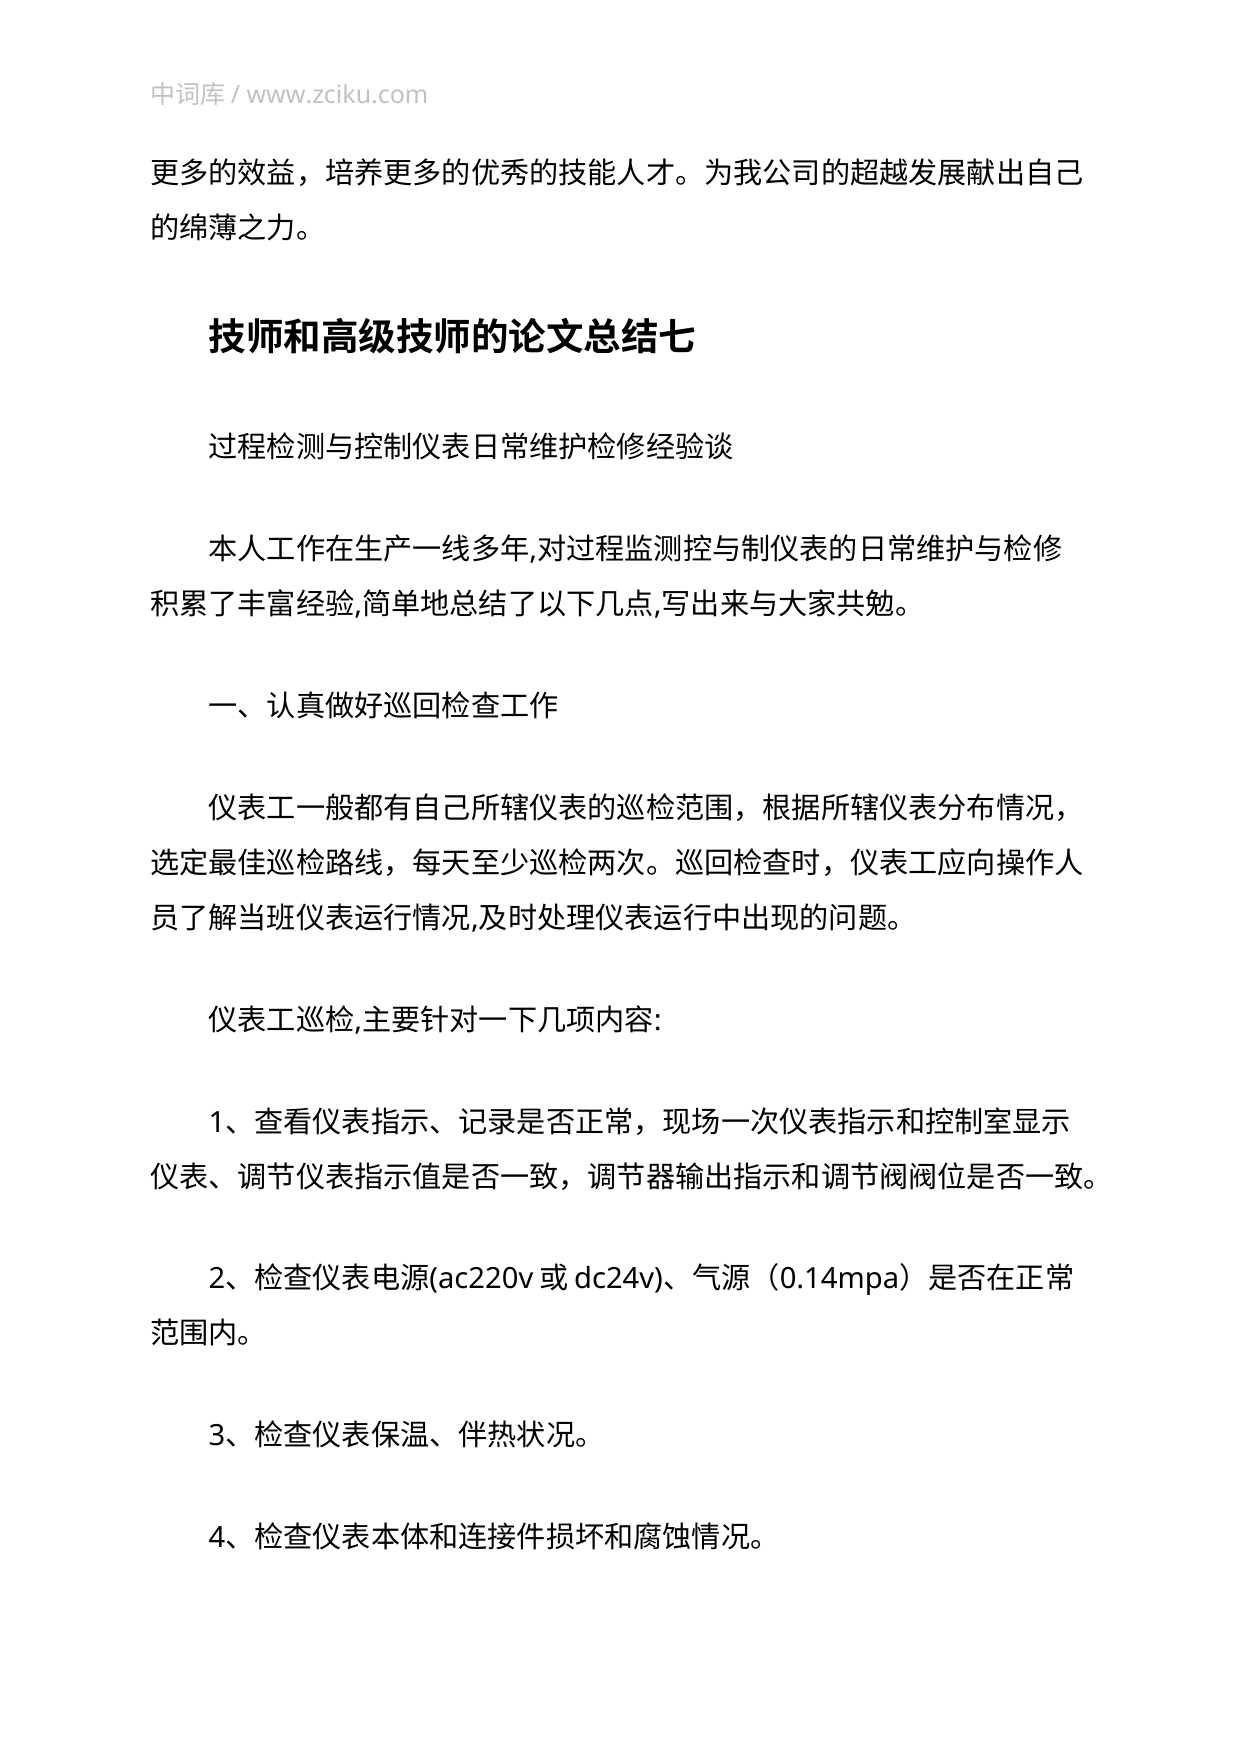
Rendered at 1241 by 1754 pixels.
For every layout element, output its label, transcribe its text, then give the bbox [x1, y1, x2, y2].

text 技师和高级技师的论文总结七 [150, 307, 1090, 361]
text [150, 150, 1090, 247]
text 3、检查仪表保温、伴热状况。 [150, 1412, 1090, 1454]
text 仪表工巡检,主要针对一下几项内容: [150, 996, 1090, 1039]
text 1、查看仪表指示、记录是否正常，现场一次仪表指示和控制室显示仪表、调节仪表指示值是否一致，调节器输出指示和调节阀阀位是否一致。 [150, 1098, 1090, 1196]
text 仪表工一般都有自己所辖仪表的巡检范围，根据所辖仪表分布情况，选定最佳巡检路线，每天至少巡检两次。巡回检查时，仪表工应向操作人员了解当班仪表运行情况,及时处理仪表运行中出现的问题。 [150, 784, 1090, 937]
text 一、认真做好巡回检查工作 [150, 683, 1090, 725]
text 过程检测与控制仪表日常维护检修经验谈 [150, 424, 1090, 466]
text 2、检查仪表电源(ac220v或dc24v)、气源（0.14mpa）是否在正常范围内。 [150, 1255, 1090, 1352]
text 4、检查仪表本体和连接件损坏和腐蚀情况。 [150, 1514, 1090, 1556]
text 本人工作在生产一线多年,对过程监测控与制仪表的日常维护与检修积累了丰富经验,简单地总结了以下几点,写出来与大家共勉。 [150, 526, 1090, 623]
